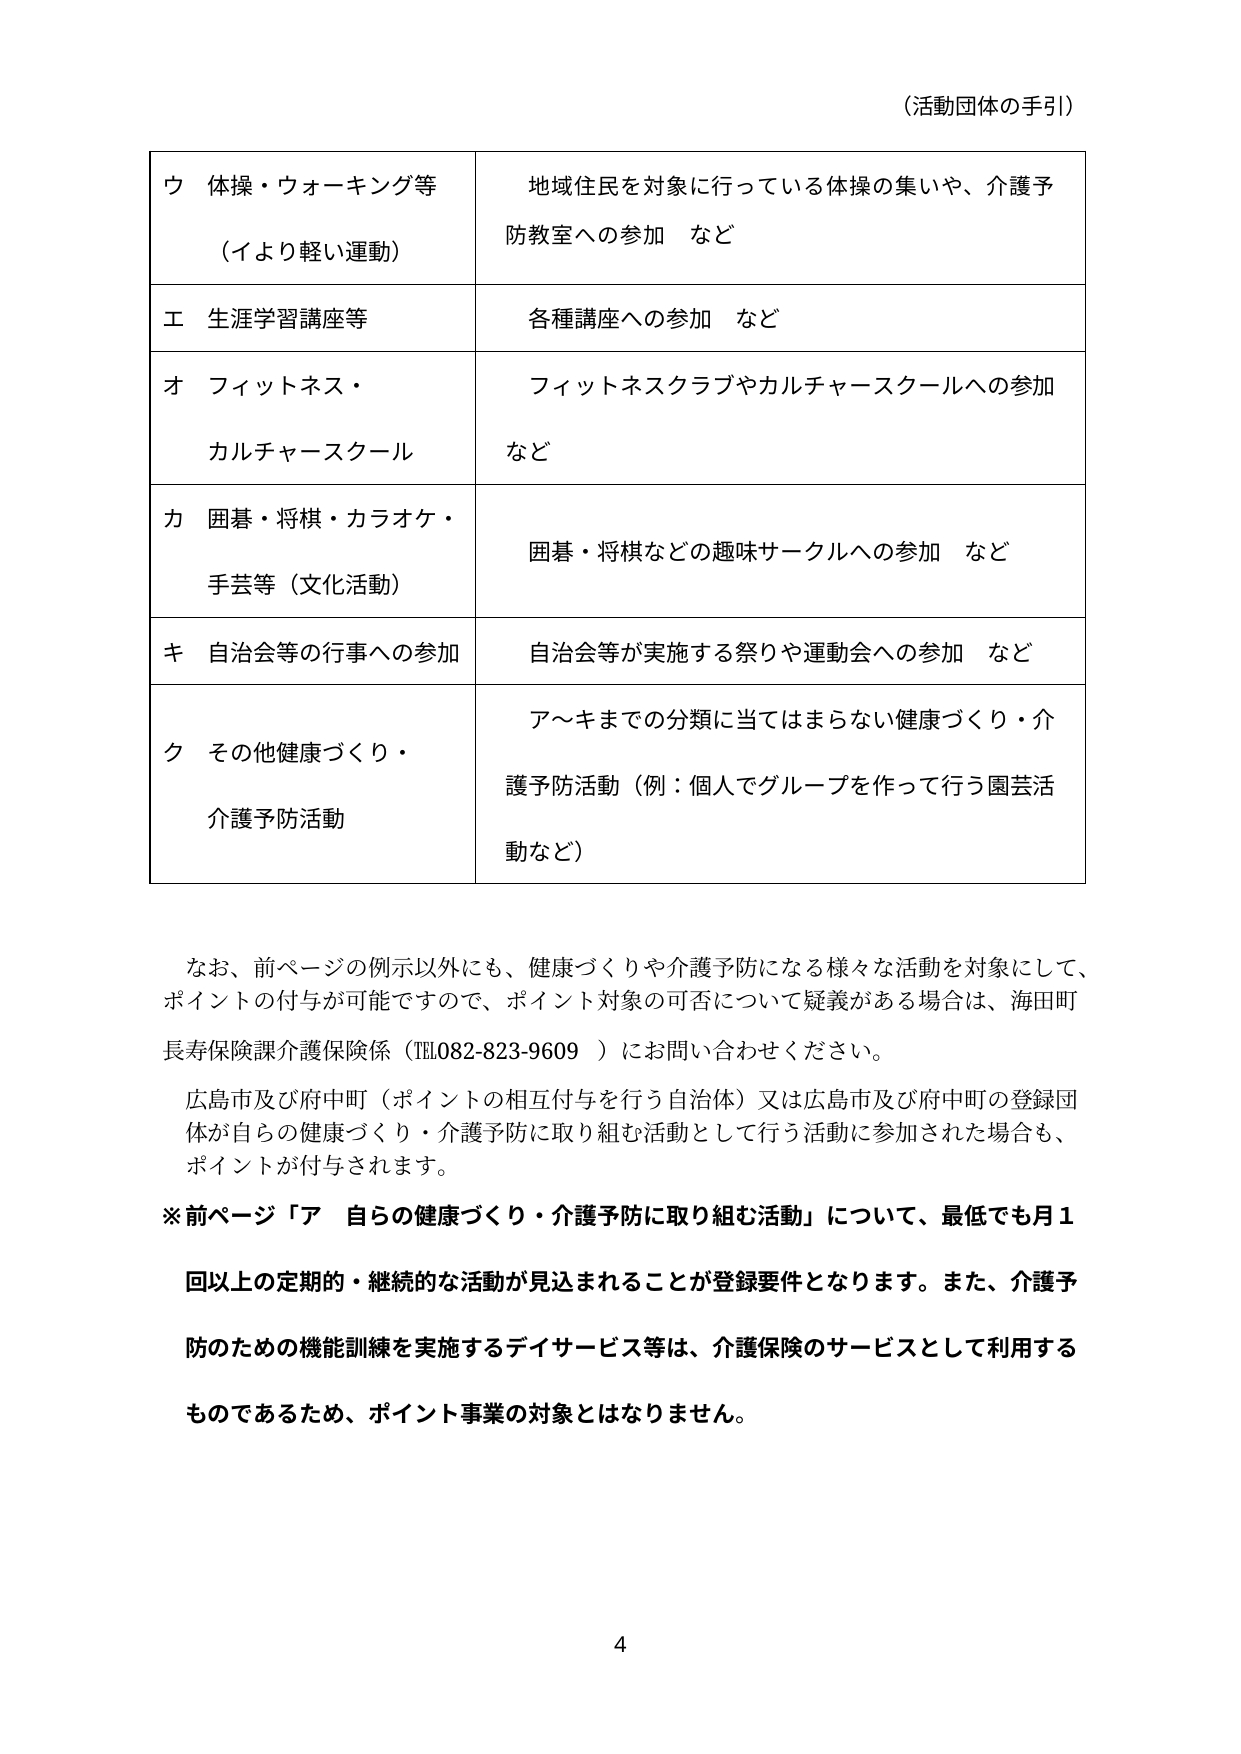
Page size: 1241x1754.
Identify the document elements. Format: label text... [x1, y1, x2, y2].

table_cell キ 自治会等の行事への参加 [151, 618, 475, 684]
text ※前ページ「ア 自らの健康づくり・介護予防に取り組む活動」について、最低でも月１回以上の定期的・継続的な活動が見込まれることが登録要件となります。また、介護予防のための機能訓練を実施するデイサービス等は、介護保険のサービスとして利用するものであるため、ポイント事業の対象とはなりません。 [162, 1181, 1078, 1446]
table_cell ク その他健康づくり・ 介護予防活動 [151, 685, 475, 883]
table_cell 自治会等が実施する祭りや運動会への参加 など [476, 618, 1085, 684]
table_cell 地域住民を対象に行っている体操の集いや、介護予防教室への参加 など [476, 152, 1085, 284]
table_cell オ フィットネス・ カルチャースクール [151, 352, 475, 484]
table_cell ア～キまでの分類に当てはまらない健康づくり・介護予防活動（例：個人でグループを作って行う園芸活動など） [476, 685, 1085, 883]
text 広島市及び府中町（ポイントの相互付与を行う自治体）又は広島市及び府中町の登録団体が自らの健康づくり・介護予防に取り組む活動として行う活動に参加された場合も、ポイントが付与されます。 [162, 1082, 1078, 1181]
table_cell 各種講座への参加 など [476, 285, 1085, 351]
table_cell エ 生涯学習講座等 [151, 285, 475, 351]
table_cell ウ 体操・ウォーキング等 （イより軽い運動） [151, 152, 475, 284]
table_cell カ 囲碁・将棋・カラオケ・ 手芸等（文化活動） [151, 485, 475, 617]
table_cell フィットネスクラブやカルチャースクールへの参加 など [476, 352, 1085, 484]
table_cell 囲碁・将棋などの趣味サークルへの参加 など [476, 485, 1085, 617]
text なお、前ページの例示以外にも、健康づくりや介護予防になる様々な活動を対象にして、ポイントの付与が可能ですので、ポイント対象の可否について疑義がある場合は、海田町長寿保険課介護保険係（℡082-823-9609）にお問い合わせください。 [162, 950, 1078, 1082]
